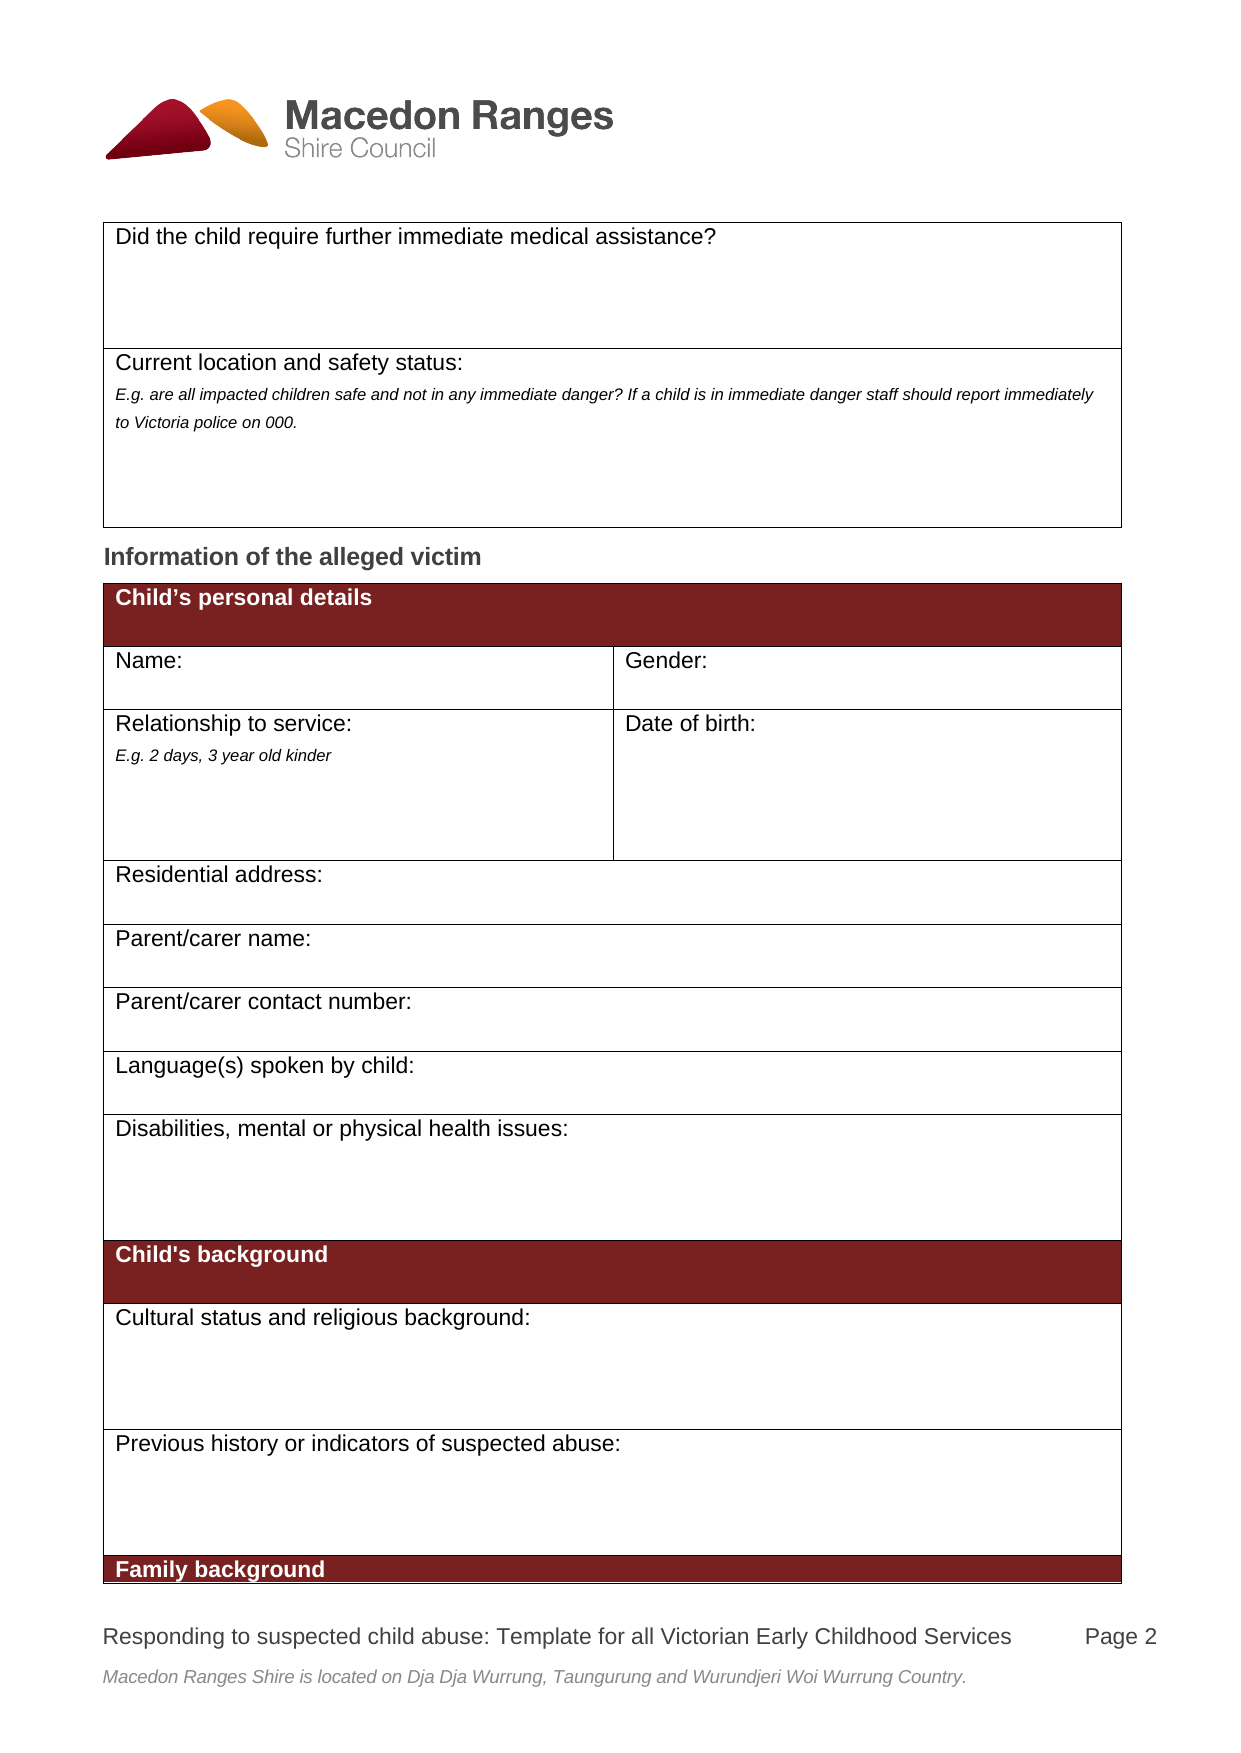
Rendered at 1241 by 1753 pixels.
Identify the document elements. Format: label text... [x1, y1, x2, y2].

table_cell Did the child require further immediate medical assistance? [104, 223, 1121, 347]
table_header Child’s personal details [104, 584, 1121, 646]
table_cell Previous history or indicators of suspected abuse: [104, 1430, 1121, 1555]
table_cell Parent/carer name: [104, 925, 1121, 987]
table_cell Child's background [104, 1241, 1121, 1303]
table_cell Disabilities, mental or physical health issues: [104, 1115, 1121, 1240]
table_cell Current location and safety status: E.g. are all impacted children safe and not in any immediate danger? If a child is in immediate danger staff should report immediately to Victoria police on 000. [104, 349, 1121, 527]
table_cell Name: [104, 647, 613, 709]
table_cell Family background [104, 1556, 1121, 1582]
table_cell Date of birth: [614, 710, 1121, 860]
table_cell Parent/carer contact number: [104, 988, 1121, 1051]
table_cell Language(s) spoken by child: [104, 1052, 1121, 1114]
table_cell Relationship to service: E.g. 2 days, 3 year old kinder [104, 710, 613, 860]
subtitle Information of the alleged victim [103, 545, 1123, 570]
table_cell Residential address: [104, 861, 1121, 924]
picture [105, 99, 613, 160]
table_cell Cultural status and religious background: [104, 1304, 1121, 1429]
table_cell Gender: [614, 647, 1121, 709]
